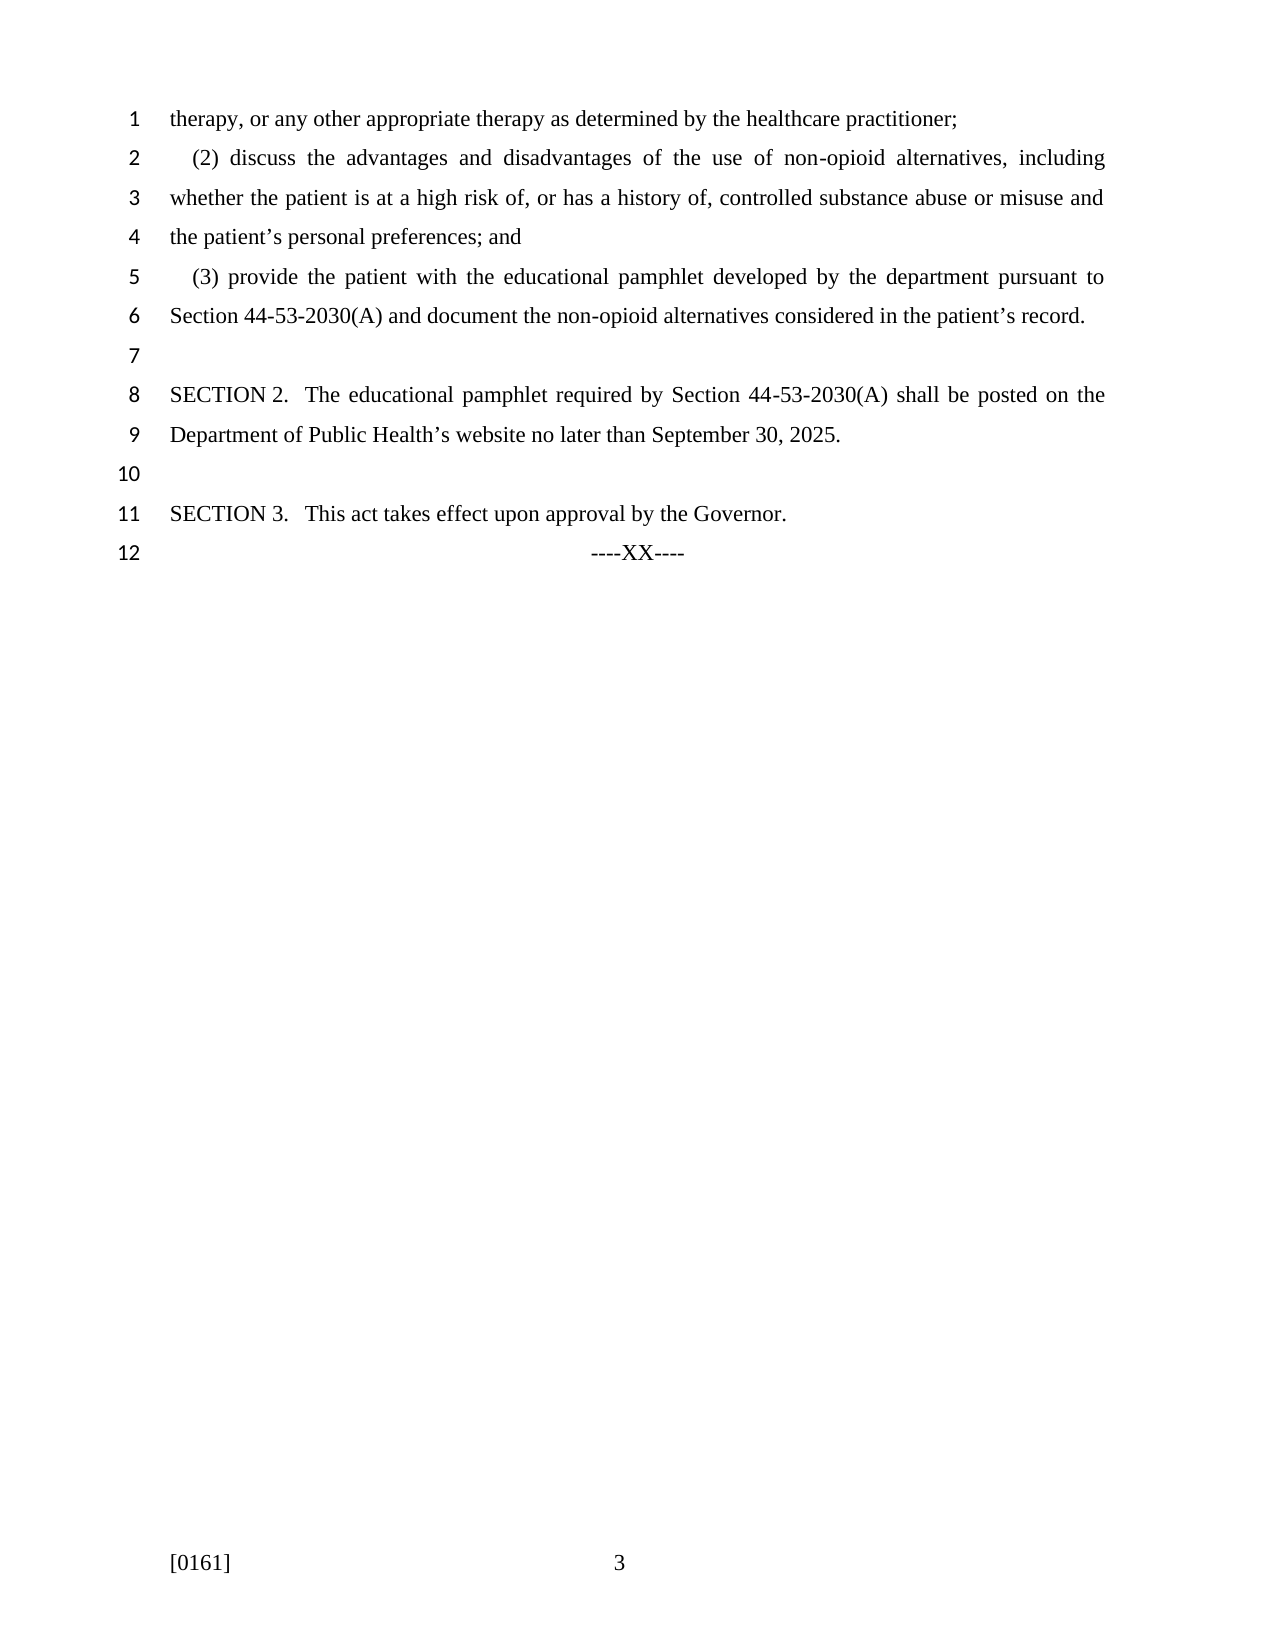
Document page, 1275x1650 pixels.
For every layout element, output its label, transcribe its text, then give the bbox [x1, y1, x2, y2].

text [169, 105, 1106, 131]
text ----XX---- [169, 539, 1106, 566]
text SECTION 2. The educational pamphlet required by Section 44‑53‑2030(A) shall be posted on the Department of Public Health’s website no later than September 30, 2025. [169, 381, 1106, 447]
text (2) discuss the advantages and disadvantages of the use of non‑opioid alternatives, including whether the patient is at a high risk of, or has a history of, controlled substance abuse or misuse and the patient’s personal preferences; and [169, 144, 1106, 250]
text SECTION 3. This act takes effect upon approval by the Governor. [169, 500, 1106, 526]
text (3) provide the patient with the educational pamphlet developed by the department pursuant to Section 44‑53‑2030(A) and document the non‑opioid alternatives considered in the patient’s record. [169, 263, 1106, 329]
